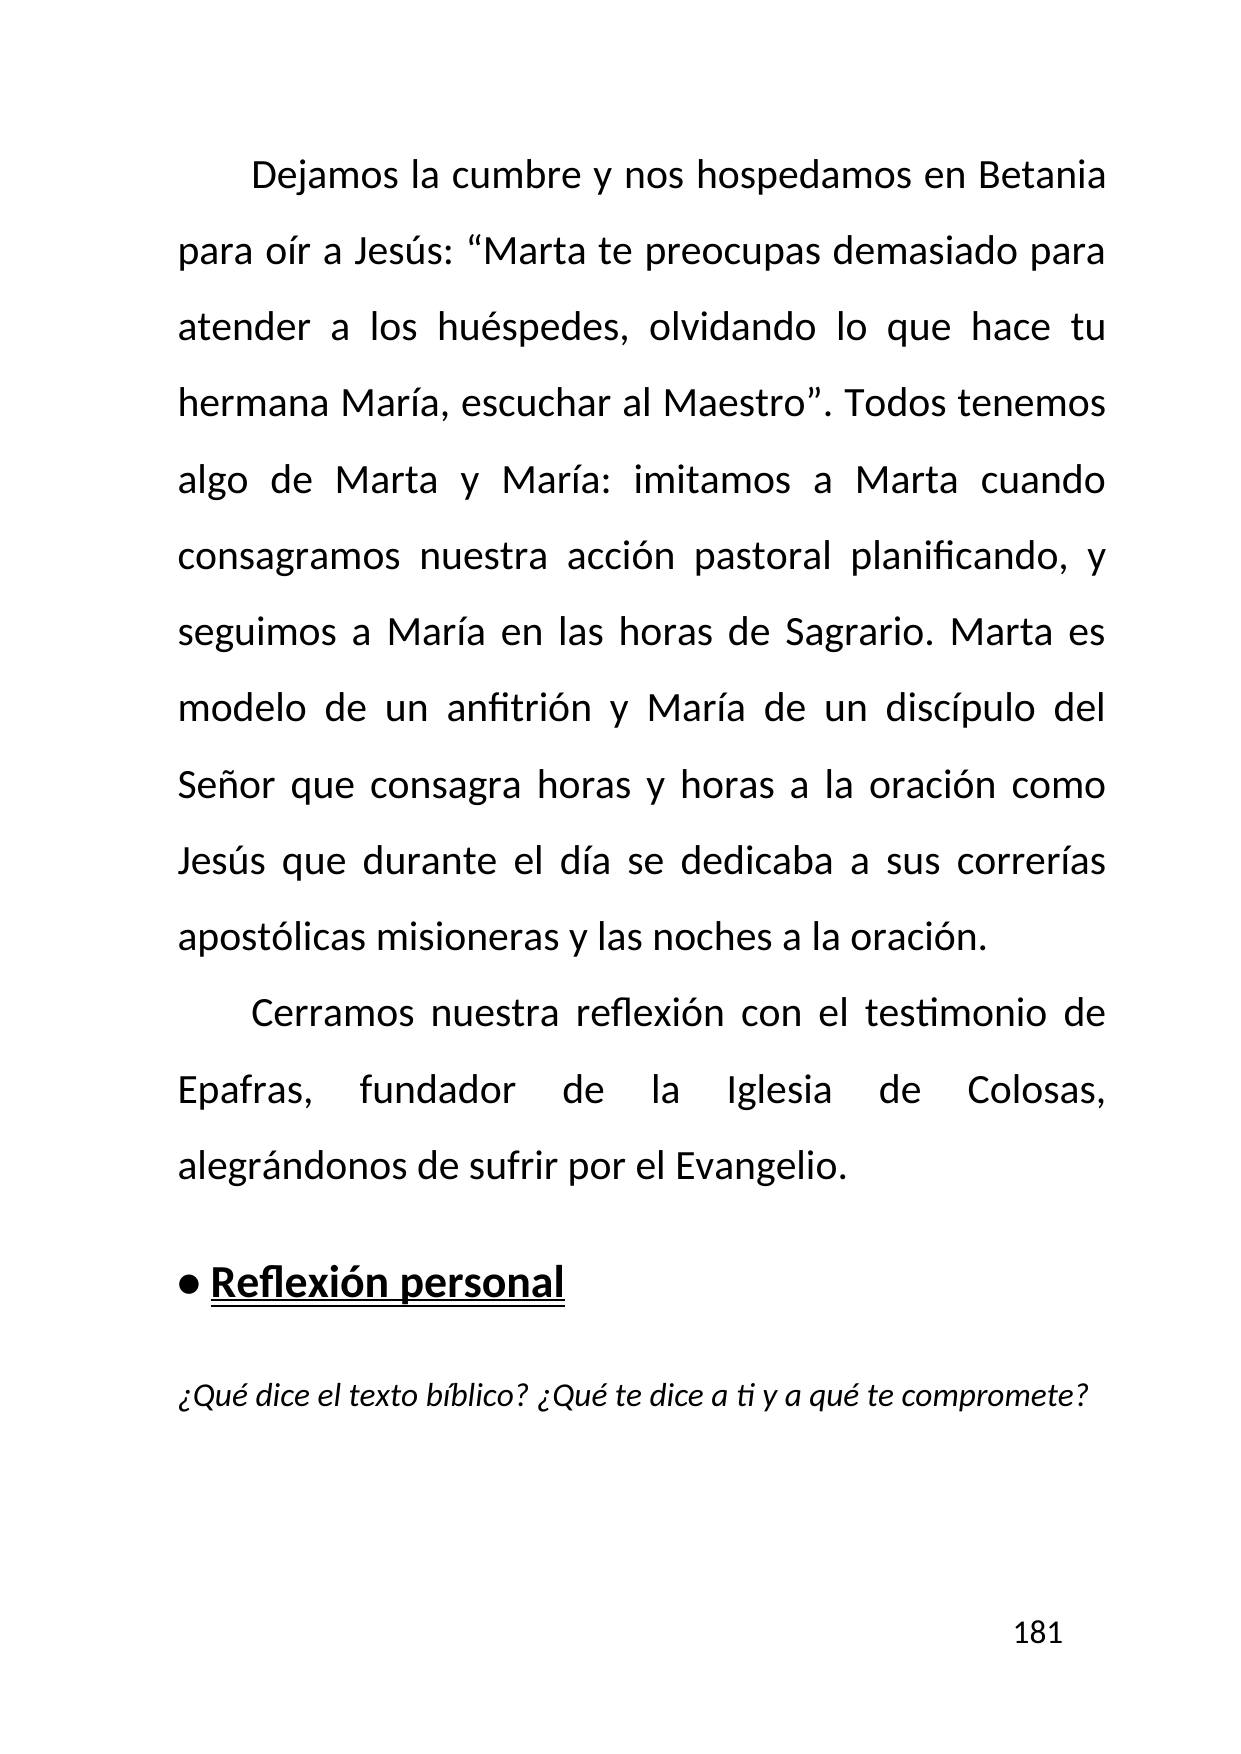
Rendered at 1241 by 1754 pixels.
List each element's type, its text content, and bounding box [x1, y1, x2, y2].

text Cerramos nuestra reflexión con el testimonio de Epafras, fundador de la Iglesia de Colosas, alegrándonos de sufrir por el Evangelio. [177, 986, 1107, 1190]
text Dejamos la cumbre y nos hospedamos en Betania para oír a Jesús: “Marta te preocupas demasiado para atender a los huéspedes, olvidando lo que hace tu hermana María, escuchar al Maestro”. Todos tenemos algo de Marta y María: imitamos a Marta cuando consagramos nuestra acción pastoral planificando, y seguimos a María en las horas de Sagrario. Marta es modelo de un anfitrión y María de un discípulo del Señor que consagra horas y horas a la oración como Jesús que durante el día se dedicaba a sus correrías apostólicas misioneras y las noches a la oración. [177, 148, 1107, 961]
text • Reflexión personal [177, 1253, 1107, 1308]
text ¿Qué dice el texto bíblico? ¿Qué te dice a ti y a qué te compromete? [177, 1374, 1107, 1415]
